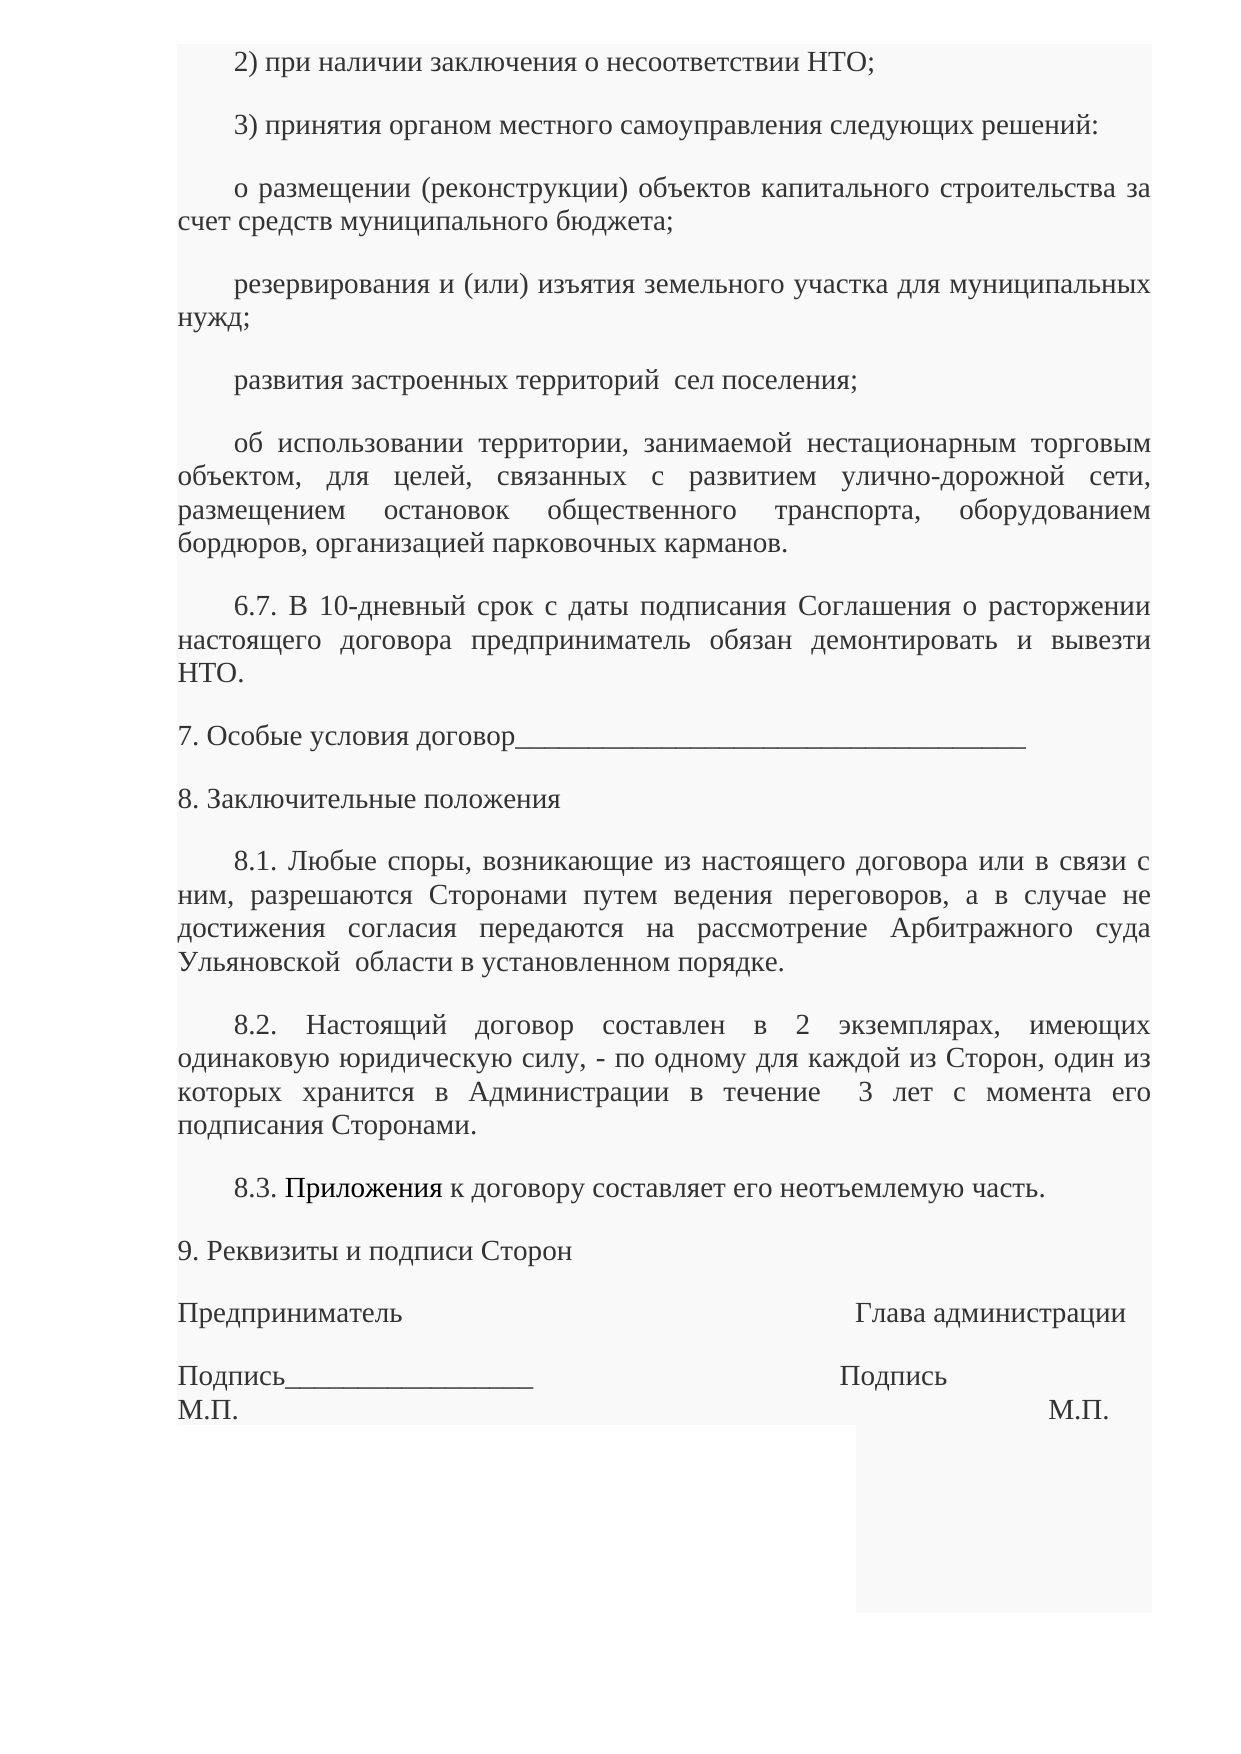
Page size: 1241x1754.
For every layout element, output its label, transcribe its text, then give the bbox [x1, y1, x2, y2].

text 9. Реквизиты и подписи Сторон [177, 1233, 1152, 1266]
text 7. Особые условия договор___________________________________ [177, 718, 1152, 752]
text 2) при наличии заключения о несоответствии НТО; [177, 44, 1152, 78]
text резервирования и (или) изъятия земельного участка для муниципальных нужд; [177, 266, 1152, 333]
text Предприниматель Глава администрации [177, 1296, 1152, 1329]
text о размещении (реконструкции) объектов капитального строительства за счет средств муниципального бюджета; [177, 170, 1152, 237]
text 6.7. В 10-дневный срок с даты подписания Соглашения о расторжении настоящего договора предприниматель обязан демонтировать и вывезти НТО. [177, 588, 1152, 689]
text 3) принятия органом местного самоуправления следующих решений: [177, 107, 1152, 141]
text 8. Заключительные положения [177, 781, 1152, 814]
text 8.2. Настоящий договор составлен в 2 экземплярах, имеющих одинаковую юридическую силу, - по одному для каждой из Сторон, один из которых хранится в Администрации в течение 3 лет с момента его подписания Сторонами. [177, 1007, 1152, 1141]
text Подпись_________________ Подпись М.П. М.П. [177, 1358, 1152, 1425]
text об использовании территории, занимаемой нестационарным торговым объектом, для целей, связанных с развитием улично-дорожной сети, размещением остановок общественного транспорта, оборудованием бордюров, организацией парковочных карманов. [177, 425, 1152, 559]
text развития застроенных территорий сел поселения; [177, 362, 1152, 396]
text 8.3. Приложения к договору составляет его неотъемлемую часть. [177, 1170, 1152, 1204]
text 8.1. Любые споры, возникающие из настоящего договора или в связи с ним, разрешаются Сторонами путем ведения переговоров, а в случае не достижения согласия передаются на рассмотрение Арбитражного суда Ульяновской области в установленном порядке. [177, 843, 1152, 978]
